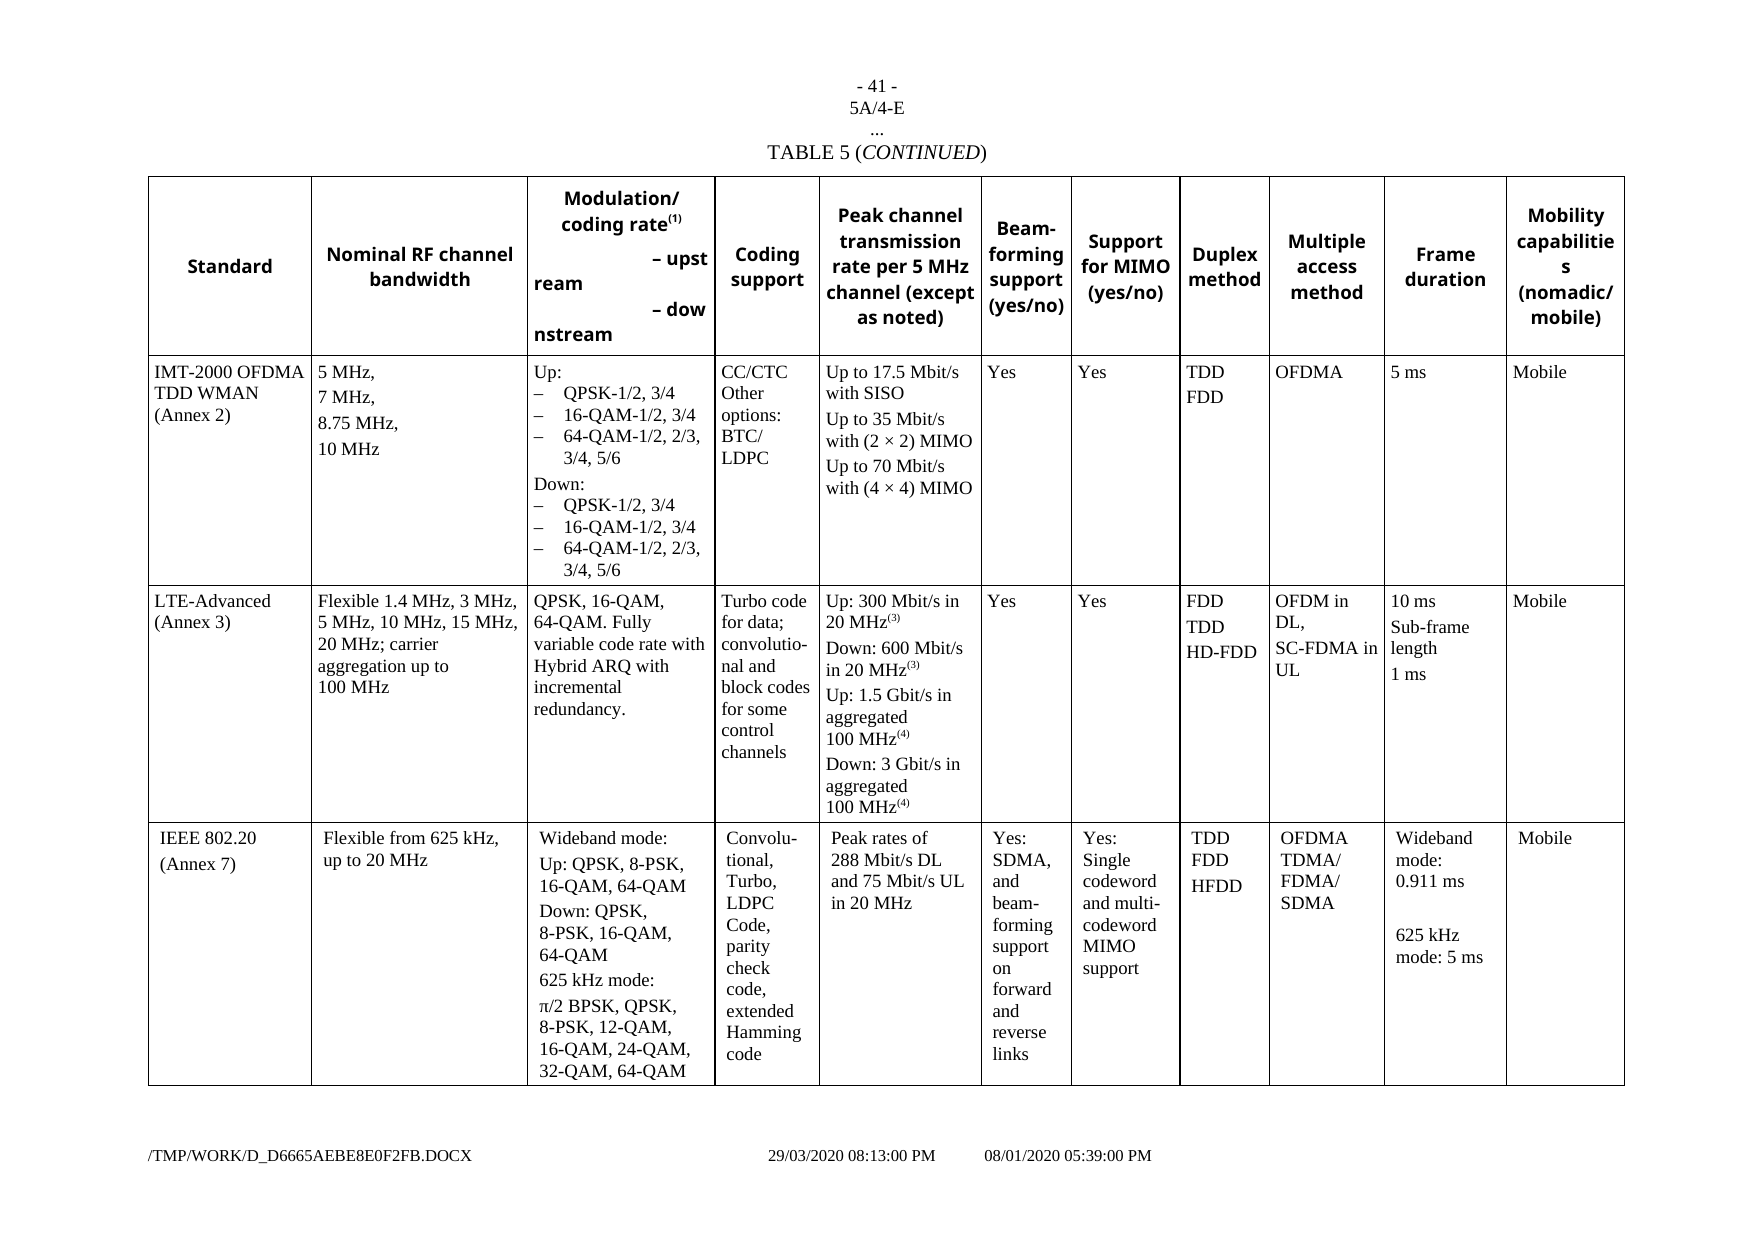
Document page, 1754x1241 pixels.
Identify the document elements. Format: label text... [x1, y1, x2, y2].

table_cell Mobile [1507, 356, 1624, 584]
table_cell TDD FDD HFDD [1181, 823, 1269, 1085]
table_cell Yes [982, 356, 1071, 584]
table_header Modulation/ coding rate(1) – upstream – downstream [528, 177, 714, 355]
table_cell CC/CTC Other options: BTC/ LDPC [716, 356, 819, 584]
table_cell 5 ms [1385, 356, 1506, 584]
table_cell FDD TDD HD-FDD [1181, 586, 1269, 822]
table_cell Flexible 1.4 MHz, 3 MHz, 5 MHz, 10 MHz, 15 MHz, 20 MHz; carrier aggregation up to 100 MHz [312, 586, 527, 822]
table_cell OFDM in DL, SC-FDMA in UL [1270, 586, 1384, 822]
table_header Coding support [716, 177, 819, 355]
table_cell Peak rates of 288 Mbit/s DL and 75 Mbit/s UL in 20 MHz [820, 823, 981, 1085]
table_cell 5 MHz, 7 MHz, 8.75 MHz, 10 MHz [312, 356, 527, 584]
table_header Standard [149, 177, 311, 355]
table_cell LTE-Advanced (Annex 3) [149, 586, 311, 822]
table_cell Turbo code for data; convolutio-nal and block codes for some control channels [716, 586, 819, 822]
table_cell Flexible from 625 kHz, up to 20 MHz [312, 823, 527, 1085]
table_cell QPSK, 16-QAM, 64-QAM. Fully variable code rate with Hybrid ARQ with incremental redundancy. [528, 586, 714, 822]
table_cell Convolu-tional, Turbo, LDPC Code, parity check code, extended Hamming code [716, 823, 819, 1085]
table_header Frame duration [1385, 177, 1506, 355]
table_header Beam-forming support (yes/no) [982, 177, 1071, 355]
table_cell Wideband mode: Up: QPSK, 8-PSK, 16-QAM, 64-QAM Down: QPSK, 8-PSK, 16-QAM, 64-QAM 625 kHz mode: π/2 BPSK, QPSK, 8-PSK, 12-QAM, 16-QAM, 24-QAM, 32-QAM, 64-QAM [528, 823, 714, 1085]
table_cell Up to 17.5 Mbit/s with SISO Up to 35 Mbit/s with (2 × 2) MIMO Up to 70 Mbit/s with (4 × 4) MIMO [820, 356, 981, 584]
table_cell IEEE 802.20 (Annex 7) [149, 823, 311, 1085]
table_cell Yes [982, 586, 1071, 822]
table_cell Wideband mode: 0.911 ms 625 kHz mode: 5 ms [1385, 823, 1506, 1085]
table_cell Yes [1072, 586, 1179, 822]
table_header Support for MIMO (yes/no) [1072, 177, 1179, 355]
table_cell OFDMA [1270, 356, 1384, 584]
table_cell Yes: SDMA, and beam-forming support on forward and reverse links [982, 823, 1071, 1085]
text TABLE 5 (continued) [148, 140, 1606, 164]
table_header Mobility capabilities (nomadic/ mobile) [1507, 177, 1624, 355]
table_header Nominal RF channel bandwidth [312, 177, 527, 355]
table_header Peak channel transmission rate per 5 MHz channel (except as noted) [820, 177, 981, 355]
table_cell Up: 300 Mbit/s in 20 MHz(3) Down: 600 Mbit/s in 20 MHz(3) Up: 1.5 Gbit/s in aggregated 100 MHz(4) Down: 3 Gbit/s in aggregated 100 MHz(4) [820, 586, 981, 822]
table_cell Yes: Single codeword and multi-codeword MIMO support [1072, 823, 1179, 1085]
table_cell Mobile [1507, 823, 1624, 1085]
table_header Multiple access method [1270, 177, 1384, 355]
table_cell Mobile [1507, 586, 1624, 822]
table_cell TDD FDD [1181, 356, 1269, 584]
table_cell IMT-2000 OFDMA TDD WMAN (Annex 2) [149, 356, 311, 584]
table_header Duplex method [1181, 177, 1269, 355]
table_cell Up: – QPSK-1/2, 3/4 – 16-QAM-1/2, 3/4 – 64-QAM-1/2, 2/3, 3/4, 5/6 Down: – QPSK-1/2, 3/4 – 16-QAM-1/2, 3/4 – 64-QAM-1/2, 2/3, 3/4, 5/6 [528, 356, 714, 584]
table_cell OFDMA TDMA/ FDMA/ SDMA [1270, 823, 1384, 1085]
table_cell 10 ms Sub-frame length 1 ms [1385, 586, 1506, 822]
table_cell Yes [1072, 356, 1179, 584]
